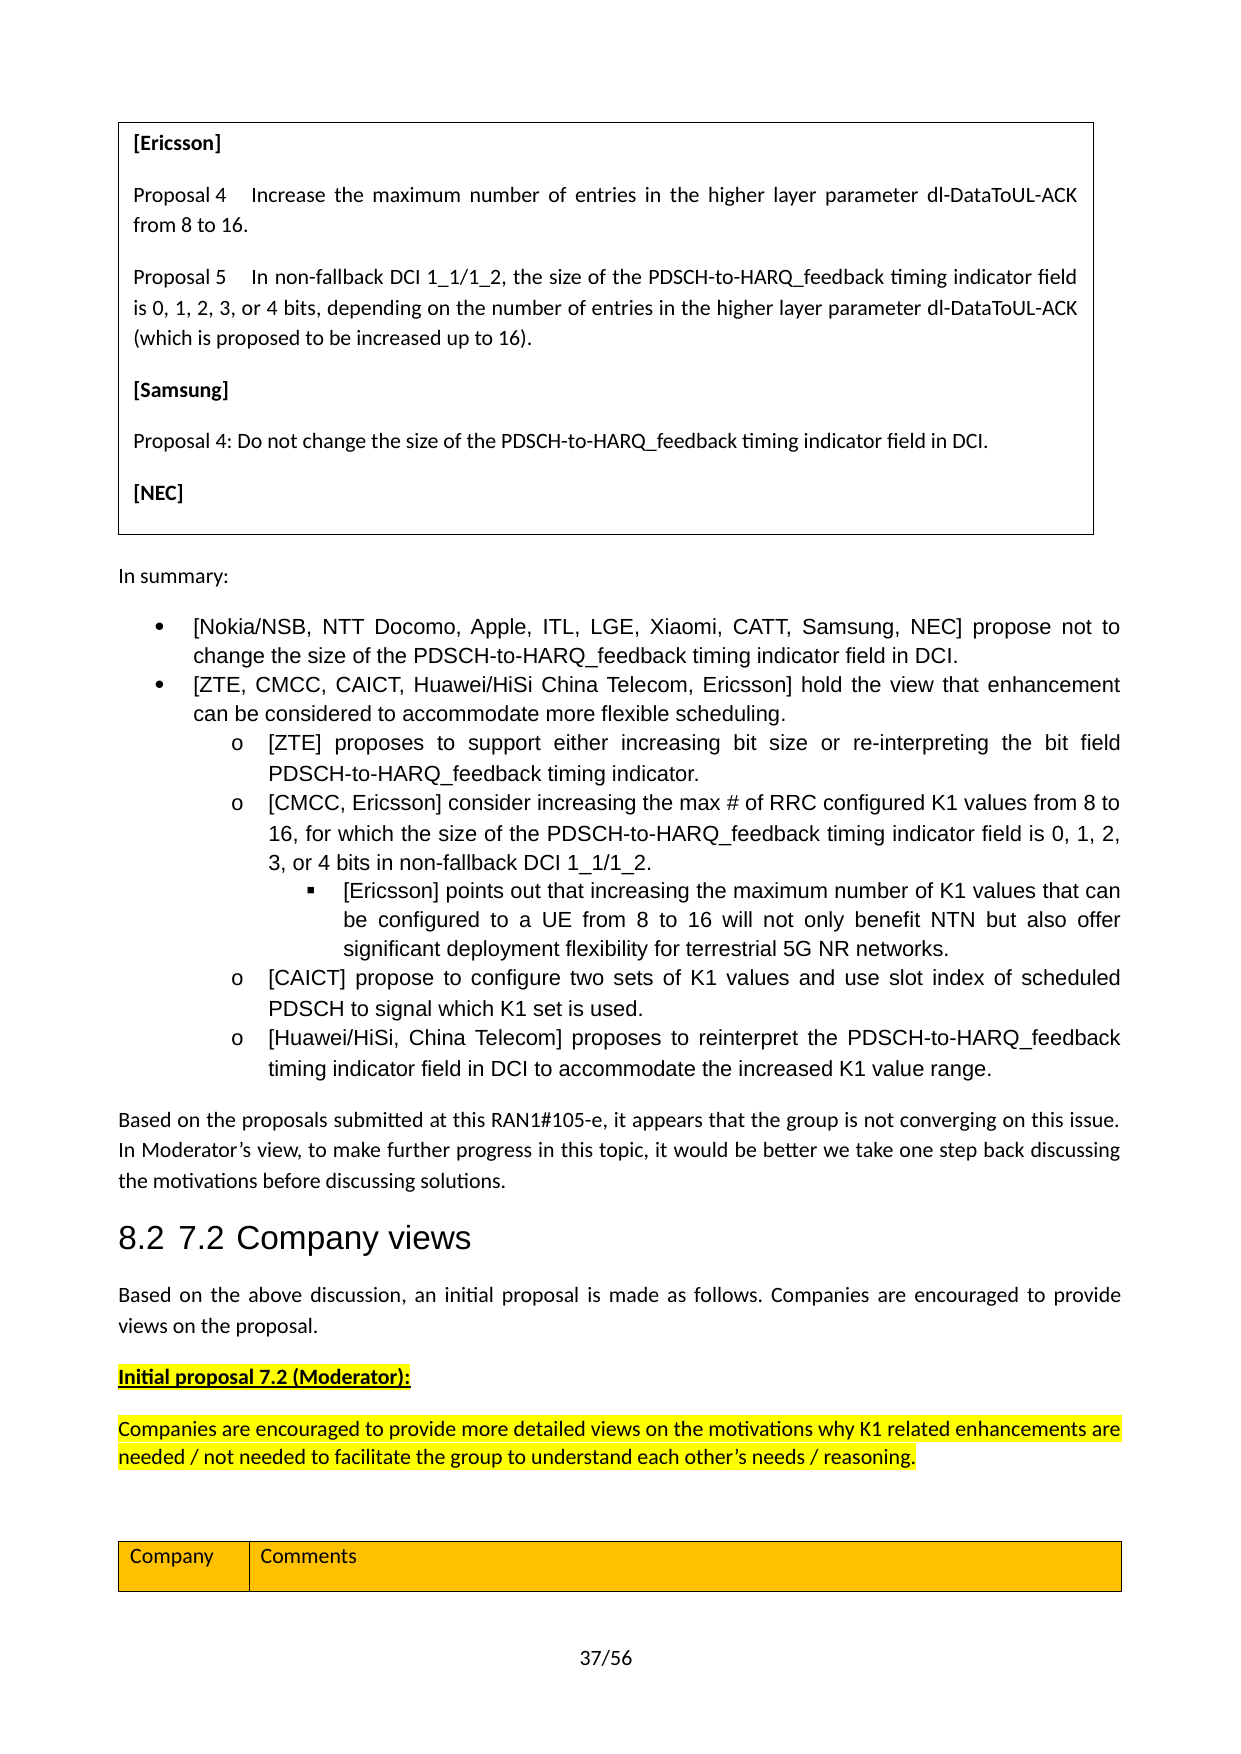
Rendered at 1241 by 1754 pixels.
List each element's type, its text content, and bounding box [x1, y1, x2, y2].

list [CMCC, Ericsson] consider increasing the max # of RRC configured K1 values from 8 to 16, for which the size of the PDSCH-to-HARQ_feedback timing indicator field is 0, 1, 2, 3, or 4 bits in non-fallback DCI 1_1/1_2. [231, 790, 1122, 875]
table_header Company [119, 1542, 249, 1591]
list [Huawei/HiSi, China Telecom] proposes to reinterpret the PDSCH-to-HARQ_feedback timing indicator field in DCI to accommodate the increased K1 value range. [231, 1025, 1122, 1081]
table_header Comments [250, 1542, 1121, 1591]
list [Nokia/NSB, NTT Docomo, Apple, ITL, LGE, Xiaomi, CATT, Samsung, NEC] propose not to change the size of the PDSCH-to-HARQ_feedback timing indicator field in DCI. [156, 614, 1122, 668]
list [CAICT] propose to configure two sets of K1 values and use slot index of scheduled PDSCH to signal which K1 set is used. [231, 965, 1122, 1021]
text Based on the above discussion, an initial proposal is made as follows. Companies are encouraged to provide views on the proposal. [118, 1281, 1122, 1339]
text Initial proposal 7.2 (Moderator): [118, 1363, 1122, 1390]
list [ZTE, CMCC, CAICT, Huawei/HiSi China Telecom, Ericsson] hold the view that enhancement can be considered to accommodate more flexible scheduling. [156, 672, 1122, 726]
text In summary: [118, 563, 1122, 589]
subtitle 7.2 Company views [118, 1218, 1122, 1257]
text Companies are encouraged to provide more detailed views on the motivations why K1 related enhancements are needed / not needed to facilitate the group to understand each other’s needs / reasoning. [118, 1442, 1122, 1470]
text Based on the proposals submitted at this RAN1#105-e, it appears that the group is not converging on this issue. In Moderator’s view, to make further progress in this topic, it would be better we take one step back discussing the motivations before discussing solutions. [118, 1106, 1122, 1194]
list [ZTE] proposes to support either increasing bit size or re-interpreting the bit field PDSCH-to-HARQ_feedback timing indicator. [231, 730, 1122, 786]
list [Ericsson] points out that increasing the maximum number of K1 values that can be configured to a UE from 8 to 16 will not only benefit NTN but also offer significant deployment flexibility for terrestrial 5G NR networks. [306, 878, 1122, 962]
